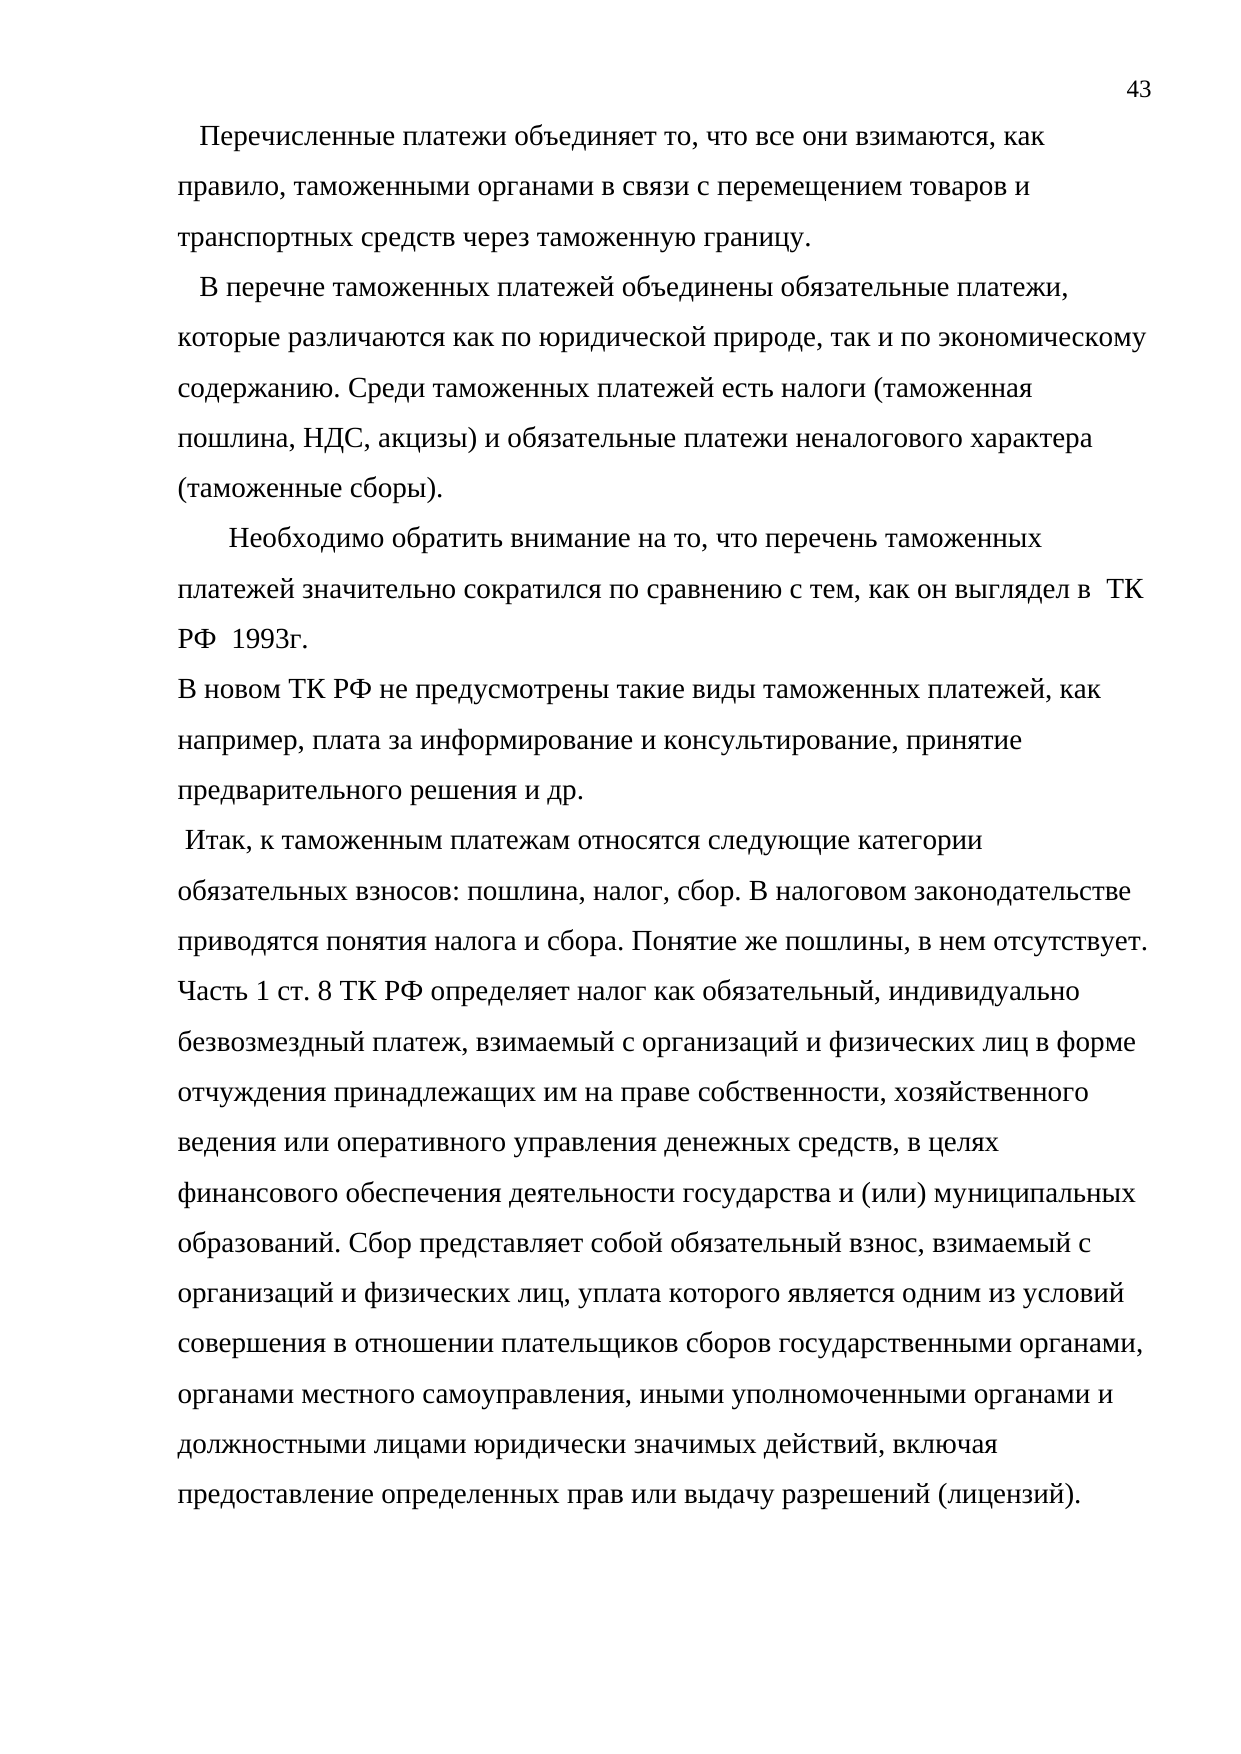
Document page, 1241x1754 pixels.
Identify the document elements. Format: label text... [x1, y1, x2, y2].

text Необходимо обратить внимание на то, что перечень таможенных платежей значительно сократился по сравнению с тем, как он выглядел в ТК РФ 1993г. [171, 521, 1154, 655]
text В новом ТК РФ не предусмотрены такие виды таможенных платежей, как например, плата за информирование и консультирование, принятие предварительного решения и др. [171, 672, 1154, 806]
text Итак, к таможенным платежам относятся следующие категории обязательных взносов: пошлина, налог, сбор. В налоговом законодательстве приводятся понятия налога и сбора. Понятие же пошлины, в нем отсутствует. Часть 1 ст. 8 ТК РФ определяет налог как обязательный, индивидуально безвозмездный платеж, взимаемый с организаций и физических лиц в форме отчуждения принадлежащих им на праве собственности, хозяйственного ведения или оперативного управления денежных средств, в целях финансового обеспечения деятельности государства и (или) муниципальных образований. Сбор представляет собой обязательный взнос, взимаемый с организаций и физических лиц, уплата которого является одним из условий совершения в отношении плательщиков сборов государственными органами, органами местного самоуправления, иными уполномоченными органами и должностными лицами юридически значимых действий, включая предоставление определенных прав или выдачу разрешений (лицензий). [171, 822, 1154, 1510]
text Перечисленные платежи объединяет то, что все они взимаются, как правило, таможенными органами в связи с перемещением товаров и транспортных средств через таможенную границу. [177, 118, 1152, 252]
text В перечне таможенных платежей объединены обязательные платежи, которые различаются как по юридической природе, так и по экономическому содержанию. Среди таможенных платежей есть налоги (таможенная пошлина, НДС, акцизы) и обязательные платежи неналогового характера (таможенные сборы). [171, 269, 1154, 504]
